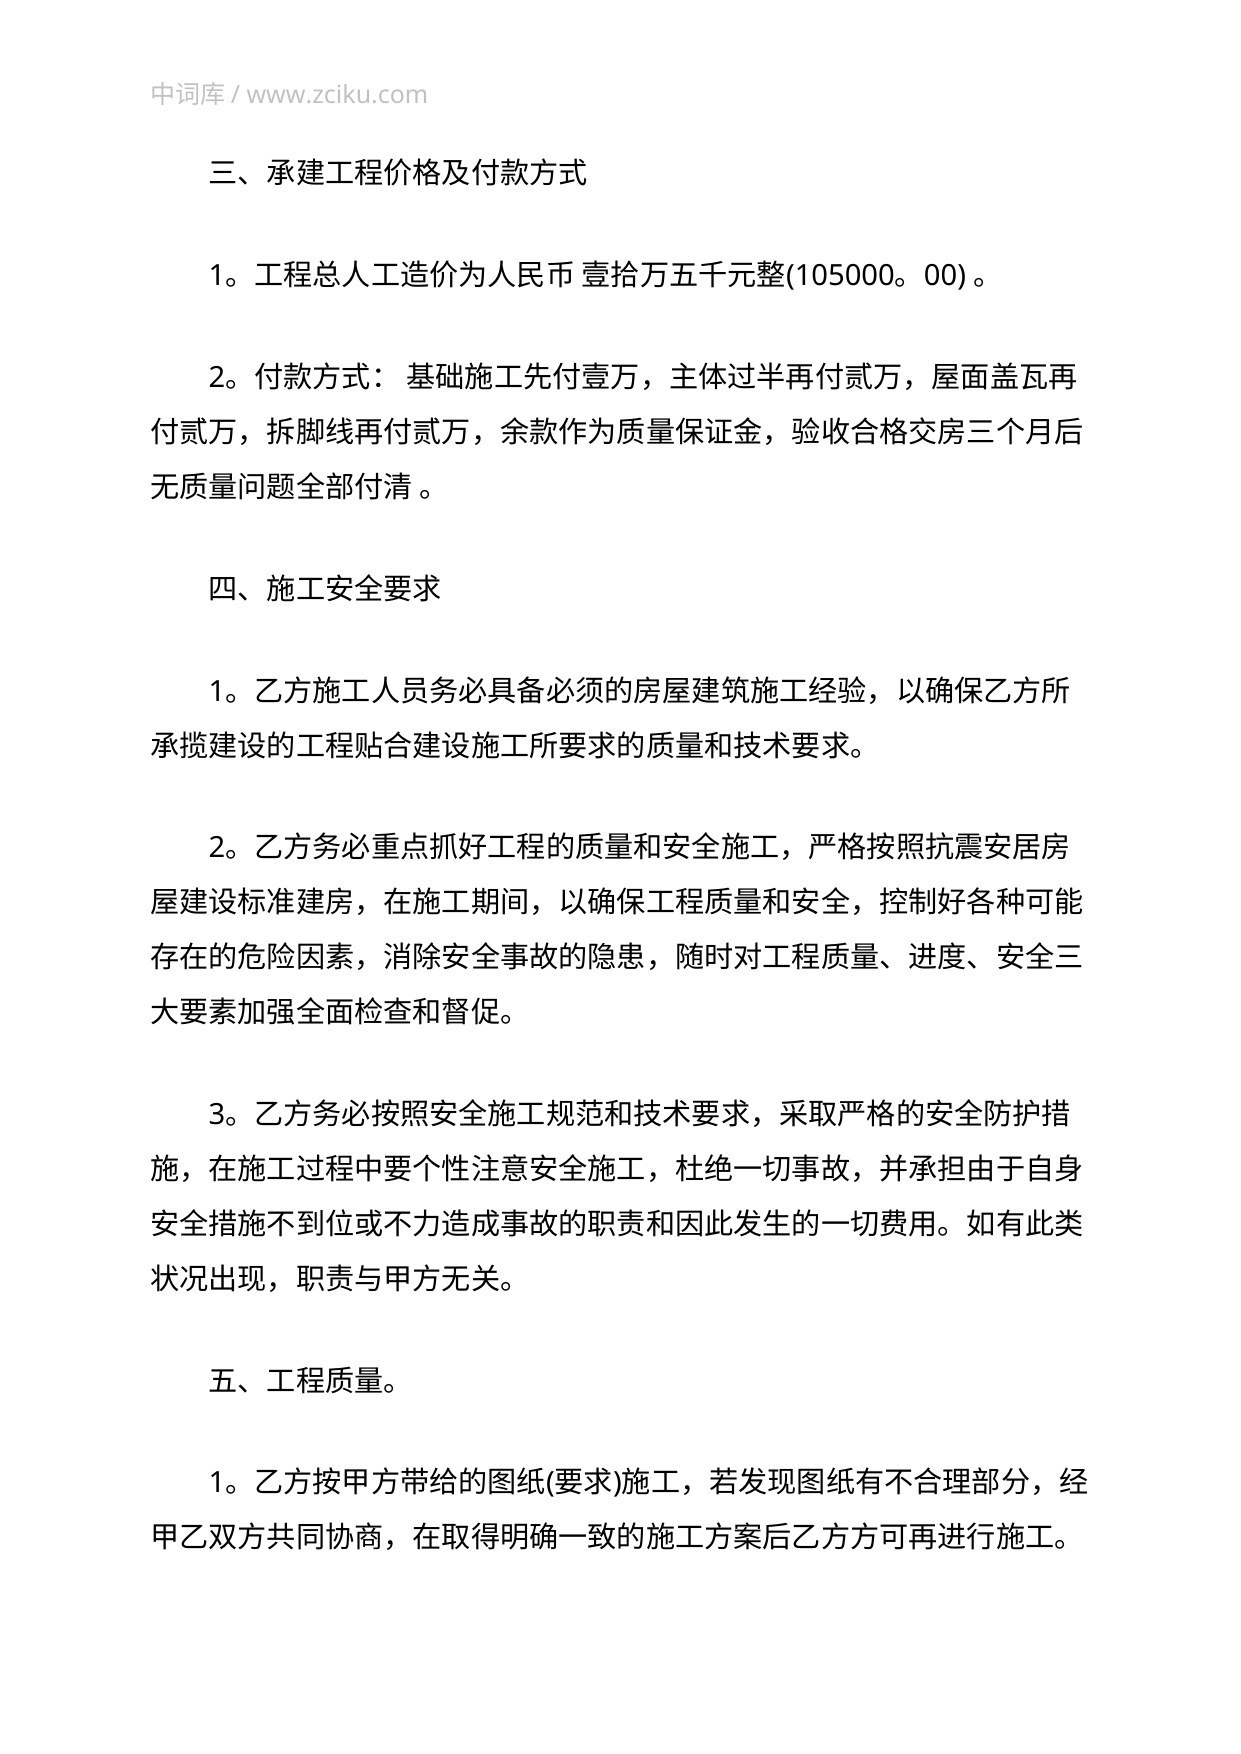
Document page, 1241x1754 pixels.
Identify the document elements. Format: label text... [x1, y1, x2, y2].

text 2。付款方式： 基础施工先付壹万，主体过半再付贰万，屋面盖瓦再付贰万，拆脚线再付贰万，余款作为质量保证金，验收合格交房三个月后无质量问题全部付清 。 [150, 354, 1090, 506]
text 3。乙方务必按照安全施工规范和技术要求，采取严格的安全防护措施，在施工过程中要个性注意安全施工，杜绝一切事故，并承担由于自身安全措施不到位或不力造成事故的职责和因此发生的一切费用。如有此类状况出现，职责与甲方无关。 [150, 1091, 1090, 1298]
text 1。乙方施工人员务必具备必须的房屋建筑施工经验，以确保乙方所承揽建设的工程贴合建设施工所要求的质量和技术要求。 [150, 667, 1090, 764]
text 2。乙方务必重点抓好工程的质量和安全施工，严格按照抗震安居房屋建设标准建房，在施工期间，以确保工程质量和安全，控制好各种可能存在的危险因素，消除安全事故的隐患，随时对工程质量、进度、安全三大要素加强全面检查和督促。 [150, 824, 1090, 1031]
text 1。乙方按甲方带给的图纸(要求)施工，若发现图纸有不合理部分，经甲乙双方共同协商，在取得明确一致的施工方案后乙方方可再进行施工。 [150, 1459, 1090, 1556]
text 三、承建工程价格及付款方式 [150, 150, 1090, 192]
text 1。工程总人工造价为人民币 壹拾万五千元整(105000。00) 。 [150, 252, 1090, 294]
text 四、施工安全要求 [150, 565, 1090, 608]
text 五、工程质量。 [150, 1357, 1090, 1399]
